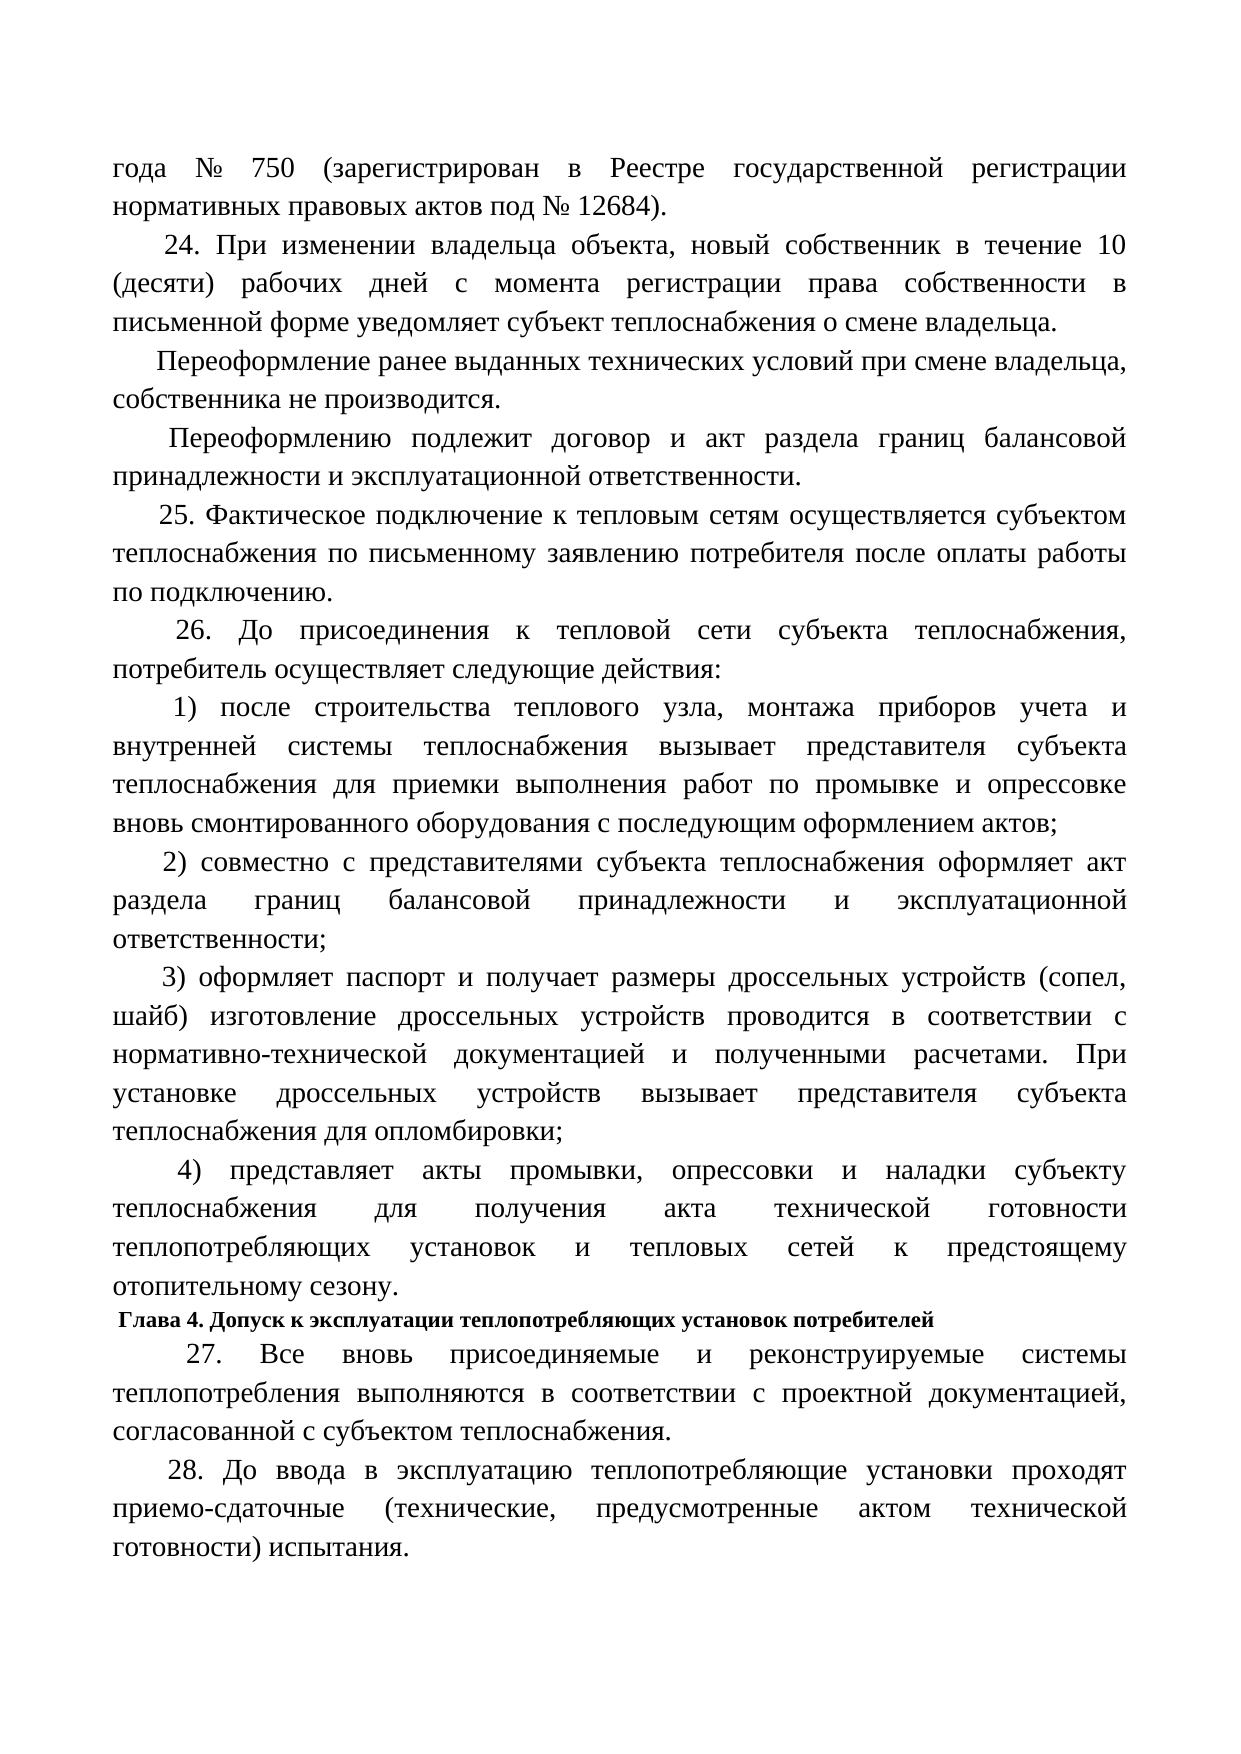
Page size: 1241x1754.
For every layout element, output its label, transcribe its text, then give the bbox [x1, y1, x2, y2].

text Переоформлению подлежит договор и акт раздела границ балансовой принадлежности и эксплуатационной ответственности. [112, 420, 1128, 492]
text 25. Фактическое подключение к тепловым сетям осуществляется субъектом теплоснабжения по письменному заявлению потребителя после оплаты работы по подключению. [112, 497, 1128, 607]
text Переоформление ранее выданных технических условий при смене владельца, собственника не производится. [112, 343, 1128, 415]
text 26. До присоединения к тепловой сети субъекта теплоснабжения, потребитель осуществляет следующие действия: [112, 612, 1128, 684]
text 28. До ввода в эксплуатацию теплопотребляющие установки проходят приемо-сдаточные (технические, предусмотренные актом технической готовности) испытания. [112, 1452, 1128, 1563]
text 4) представляет акты промывки, опрессовки и наладки субъекту теплоснабжения для получения акта технической готовности теплопотребляющих установок и тепловых сетей к предстоящему отопительному сезону. [112, 1152, 1128, 1301]
text 2) совместно с представителями субъекта теплоснабжения оформляет акт раздела границ балансовой принадлежности и эксплуатационной ответственности; [112, 844, 1128, 954]
text Глава 4. Допуск к эксплуатации теплопотребляющих установок потребителей [112, 1306, 1128, 1333]
text 27. Все вновь присоединяемые и реконструируемые системы теплопотребления выполняются в соответствии с проектной документацией, согласованной с субъектом теплоснабжения. [112, 1336, 1128, 1447]
text 24. При изменении владельца объекта, новый собственник в течение 10 (десяти) рабочих дней с момента регистрации права собственности в письменной форме уведомляет субъект теплоснабжения о смене владельца. [112, 227, 1128, 338]
text 3) оформляет паспорт и получает размеры дроссельных устройств (сопел, шайб) изготовление дроссельных устройств проводится в соответствии с нормативно-технической документацией и полученными расчетами. При установке дроссельных устройств вызывает представителя субъекта теплоснабжения для опломбировки; [112, 959, 1128, 1147]
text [112, 150, 1128, 222]
text 1) после строительства теплового узла, монтажа приборов учета и внутренней системы теплоснабжения вызывает представителя субъекта теплоснабжения для приемки выполнения работ по промывке и опрессовке вновь смонтированного оборудования с последующим оформлением актов; [112, 689, 1128, 839]
